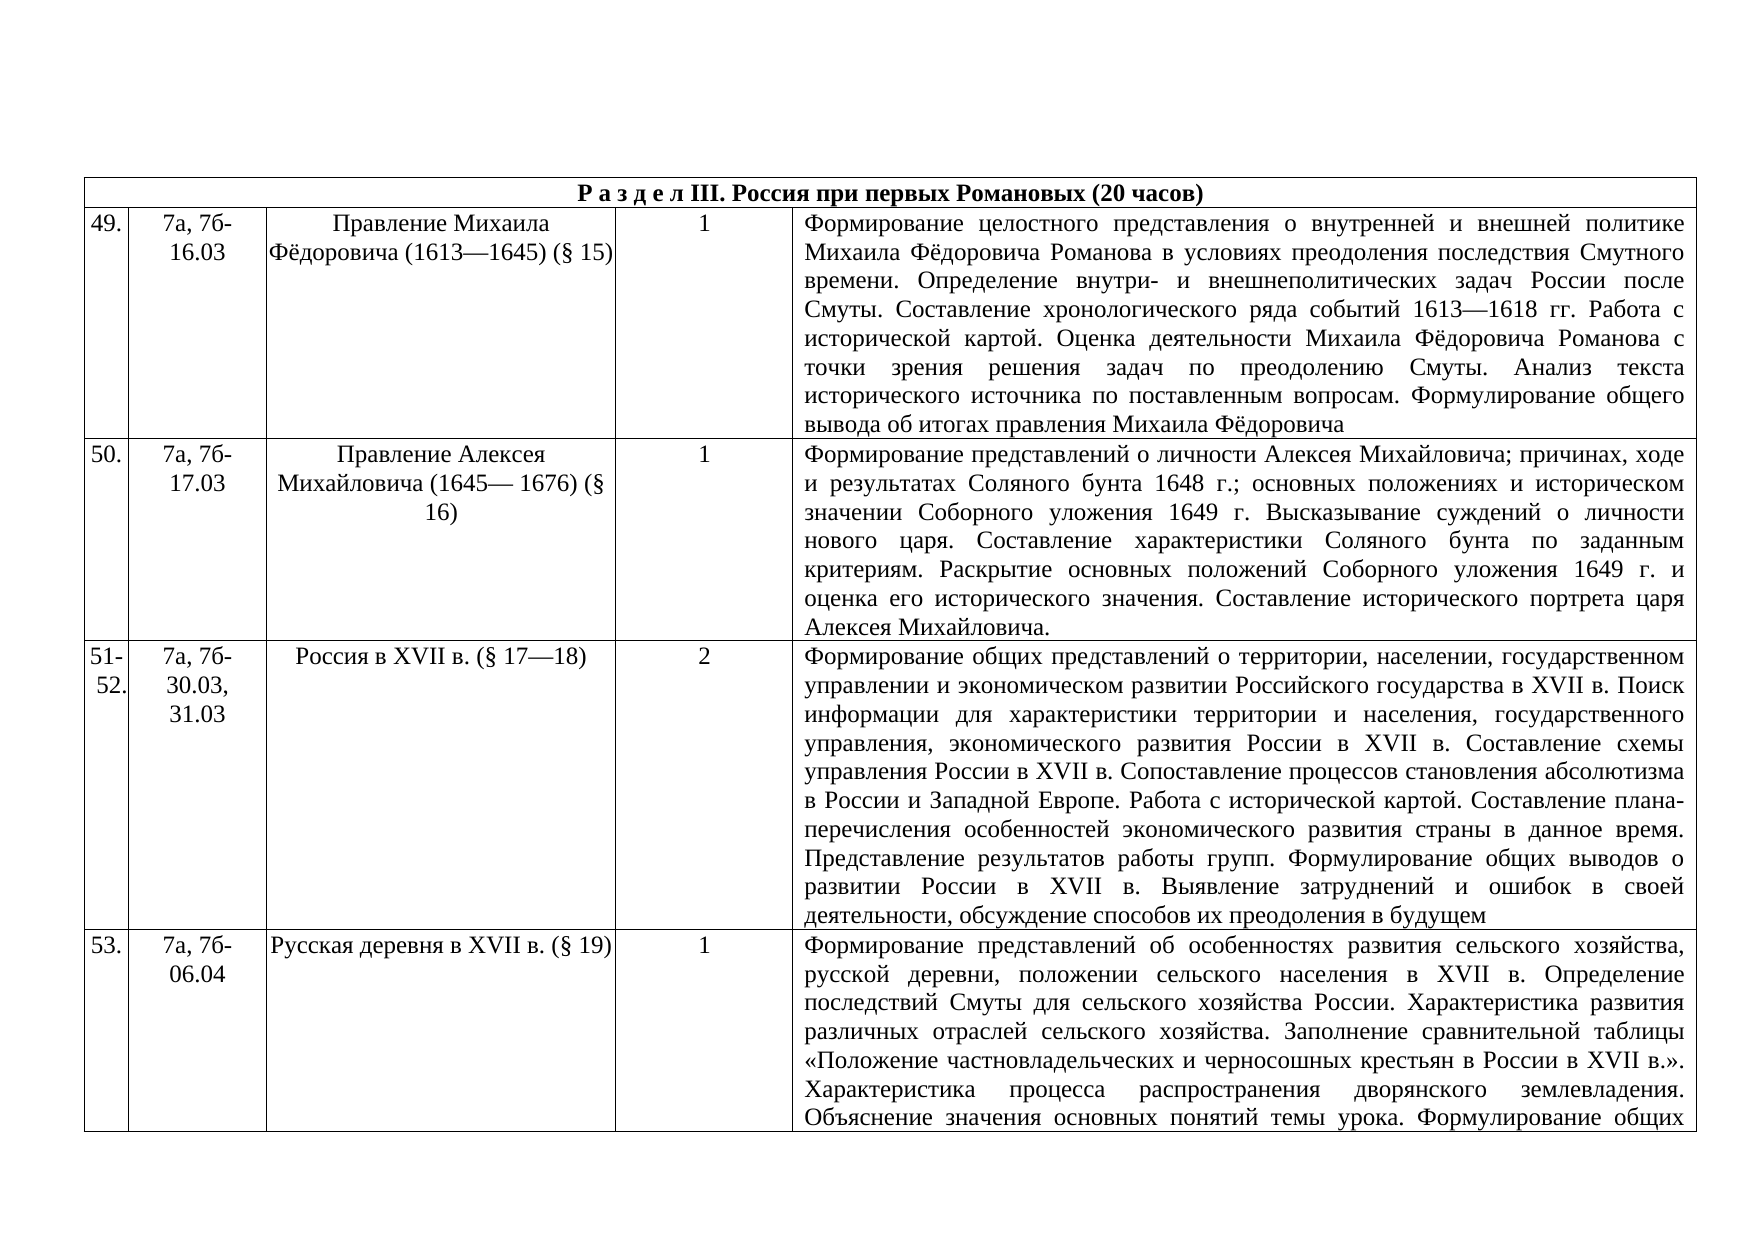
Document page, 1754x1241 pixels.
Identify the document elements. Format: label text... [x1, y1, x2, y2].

table_cell Правление Алексея Михайловича (1645— 1676) (§ 16) [267, 439, 615, 640]
table_cell 51-52. [85, 641, 128, 929]
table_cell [267, 930, 615, 1131]
table_cell Россия в XVII в. (§ 17—18) [267, 641, 615, 929]
table_cell Формирование представлений о личности Алексея Михайловича; причинах, ходе и результатах Соляного бунта 1648 г.; основных положениях и историческом значении Соборного уложения 1649 г. Высказывание суждений о личности нового царя. Составление характеристики Соляного бунта по заданным критериям. Раскрытие основных положений Соборного уложения 1649 г. и оценка его исторического значения. Составление исторического портрета царя Алексея Михайловича. [793, 439, 1696, 640]
table_cell 7а, 7б- 16.03 [129, 208, 266, 438]
table_cell 50. [85, 439, 128, 640]
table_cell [793, 930, 1696, 1131]
table_cell 1 [616, 439, 792, 640]
table_cell Правление Михаила Фёдоровича (1613—1645) (§ 15) [267, 208, 615, 438]
table_cell 1 [616, 208, 792, 438]
table_cell 53. [85, 930, 128, 1131]
table_cell Р а з д е л III. Россия при первых Романовых (20 часов) [85, 178, 1696, 207]
table_cell 7а, 7б- 30.03, 31.03 [129, 641, 266, 929]
table_cell Формирование общих представлений о территории, населении, государственном управлении и экономическом развитии Российского государства в XVII в. Поиск информации для характеристики территории и населения, государственного управления, экономического развития России в XVII в. Составление схемы управления России в XVII в. Сопоставление процессов становления абсолютизма в России и Западной Европе. Работа с исторической картой. Составление плана-перечисления особенностей экономического развития страны в данное время. Представление результатов работы групп. Формулирование общих выводов о развитии России в XVII в. Выявление затруднений и ошибок в своей деятельности, обсуждение способов их преодоления в будущем [793, 641, 1696, 929]
table_cell 2 [616, 641, 792, 929]
table_cell 7а, 7б- 06.04 [129, 930, 266, 1131]
table_cell 1 [616, 930, 792, 1131]
table_cell Формирование целостного представления о внутренней и внешней политике Михаила Фёдоровича Романова в условиях преодоления последствия Смутного времени. Определение внутри- и внешнеполитических задач России после Смуты. Составление хронологического ряда событий 1613—1618 гг. Работа с исторической картой. Оценка деятельности Михаила Фёдоровича Романова с точки зрения решения задач по преодолению Смуты. Анализ текста исторического источника по поставленным вопросам. Формулирование общего вывода об итогах правления Михаила Фёдоровича [793, 208, 1696, 438]
table_cell 49. [85, 208, 128, 438]
table_cell 7а, 7б- 17.03 [129, 439, 266, 640]
